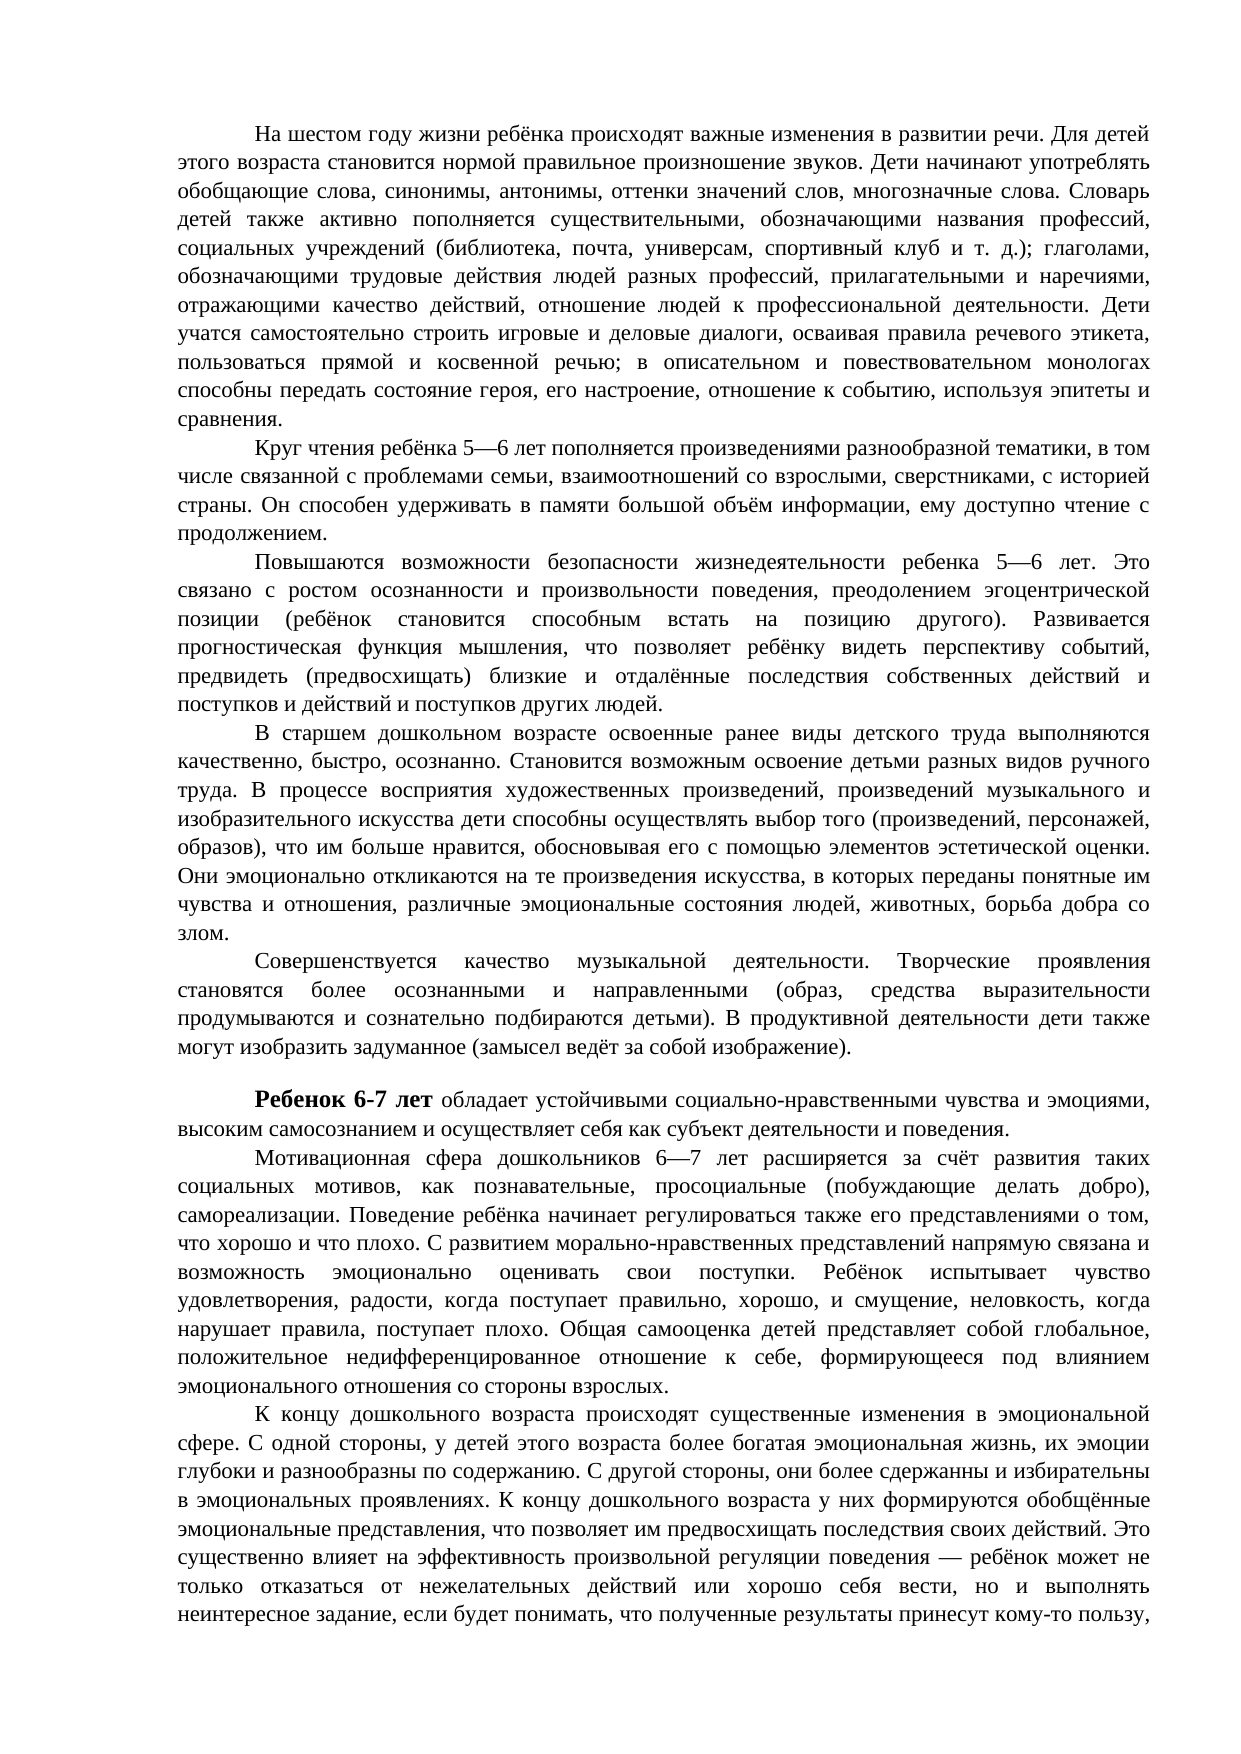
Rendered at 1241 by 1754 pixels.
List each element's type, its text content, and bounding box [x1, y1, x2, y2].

text В старшем дошкольном возрасте освоенные ранее виды детского труда выполняются качественно, быстро, осознанно. Становится возможным освоение детьми разных видов ручного труда. В процессе восприятия художественных произведений, произведений музыкального и изобразительного искусства дети способны осуществлять выбор того (произведений, персонажей, образов), что им больше нравится, обосновывая его с помощью элементов эстетической оценки. Они эмоционально откликаются на те произведения искусства, в которых переданы понятные им чувства и отношения, различные эмоциональные состояния людей, животных, борьба добра со злом. [177, 717, 1152, 946]
text Ребенок 6-7 лет обладает устойчивыми социально-нравственными чувства и эмоциями, высоким самосознанием и осуществляет себя как субъект деятельности и поведения. [177, 1085, 1152, 1142]
text Мотивационная сфера дошкольников 6—7 лет расширяется за счёт развития таких социальных мотивов, как познавательные, просоциальные (побуждающие делать добро), самореализации. Поведение ребёнка начинает регулироваться также его представлениями о том, что хорошо и что плохо. С развитием морально-нравственных представлений напрямую связана и возможность эмоционально оценивать свои поступки. Ребёнок испытывает чувство удовлетворения, радости, когда поступает правильно, хорошо, и смущение, неловкость, когда нарушает правила, поступает плохо. Общая самооценка детей представляет собой глобальное, положительное недифференцированное отношение к себе, формирующееся под влиянием эмоционального отношения со стороны взрослых. [177, 1142, 1152, 1399]
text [177, 1399, 1152, 1627]
text На шестом году жизни ребёнка происходят важные изменения в развитии речи. Для детей этого возраста становится нормой правильное произношение звуков. Дети начинают употреблять обобщающие слова, синонимы, антонимы, оттенки значений слов, многозначные слова. Словарь детей также активно пополняется существительными, обозначающими названия профессий, социальных учреждений (библиотека, почта, универсам, спортивный клуб и т. д.); глаголами, обозначающими трудовые действия людей разных профессий, прилагательными и наречиями, отражающими качество действий, отношение людей к профессиональной деятельности. Дети учатся самостоятельно строить игровые и деловые диалоги, осваивая правила речевого этикета, пользоваться прямой и косвенной речью; в описательном и повествовательном монологах способны передать состояние героя, его настроение, отношение к событию, используя эпитеты и сравнения. [177, 118, 1152, 432]
text Повышаются возможности безопасности жизнедеятельности ребенка 5—6 лет. Это связано с ростом осознанности и произвольности поведения, преодолением эгоцентрической позиции (ребёнок становится способным встать на позицию другого). Развивается прогностическая функция мышления, что позволяет ребёнку видеть перспективу событий, предвидеть (предвосхищать) близкие и отдалённые последствия собственных действий и поступков и действий и поступков других людей. [177, 546, 1152, 717]
text Круг чтения ребёнка 5—6 лет пополняется произведениями разнообразной тематики, в том числе связанной с проблемами семьи, взаимоотношений со взрослыми, сверстниками, с историей страны. Он способен удерживать в памяти большой объём информации, ему доступно чтение с продолжением. [177, 432, 1152, 546]
text Совершенствуется качество музыкальной деятельности. Творческие проявления становятся более осознанными и направленными (образ, средства выразительности продумываются и сознательно подбираются детьми). В продуктивной деятельности дети также могут изобразить задуманное (замысел ведёт за собой изображение). [177, 946, 1152, 1060]
